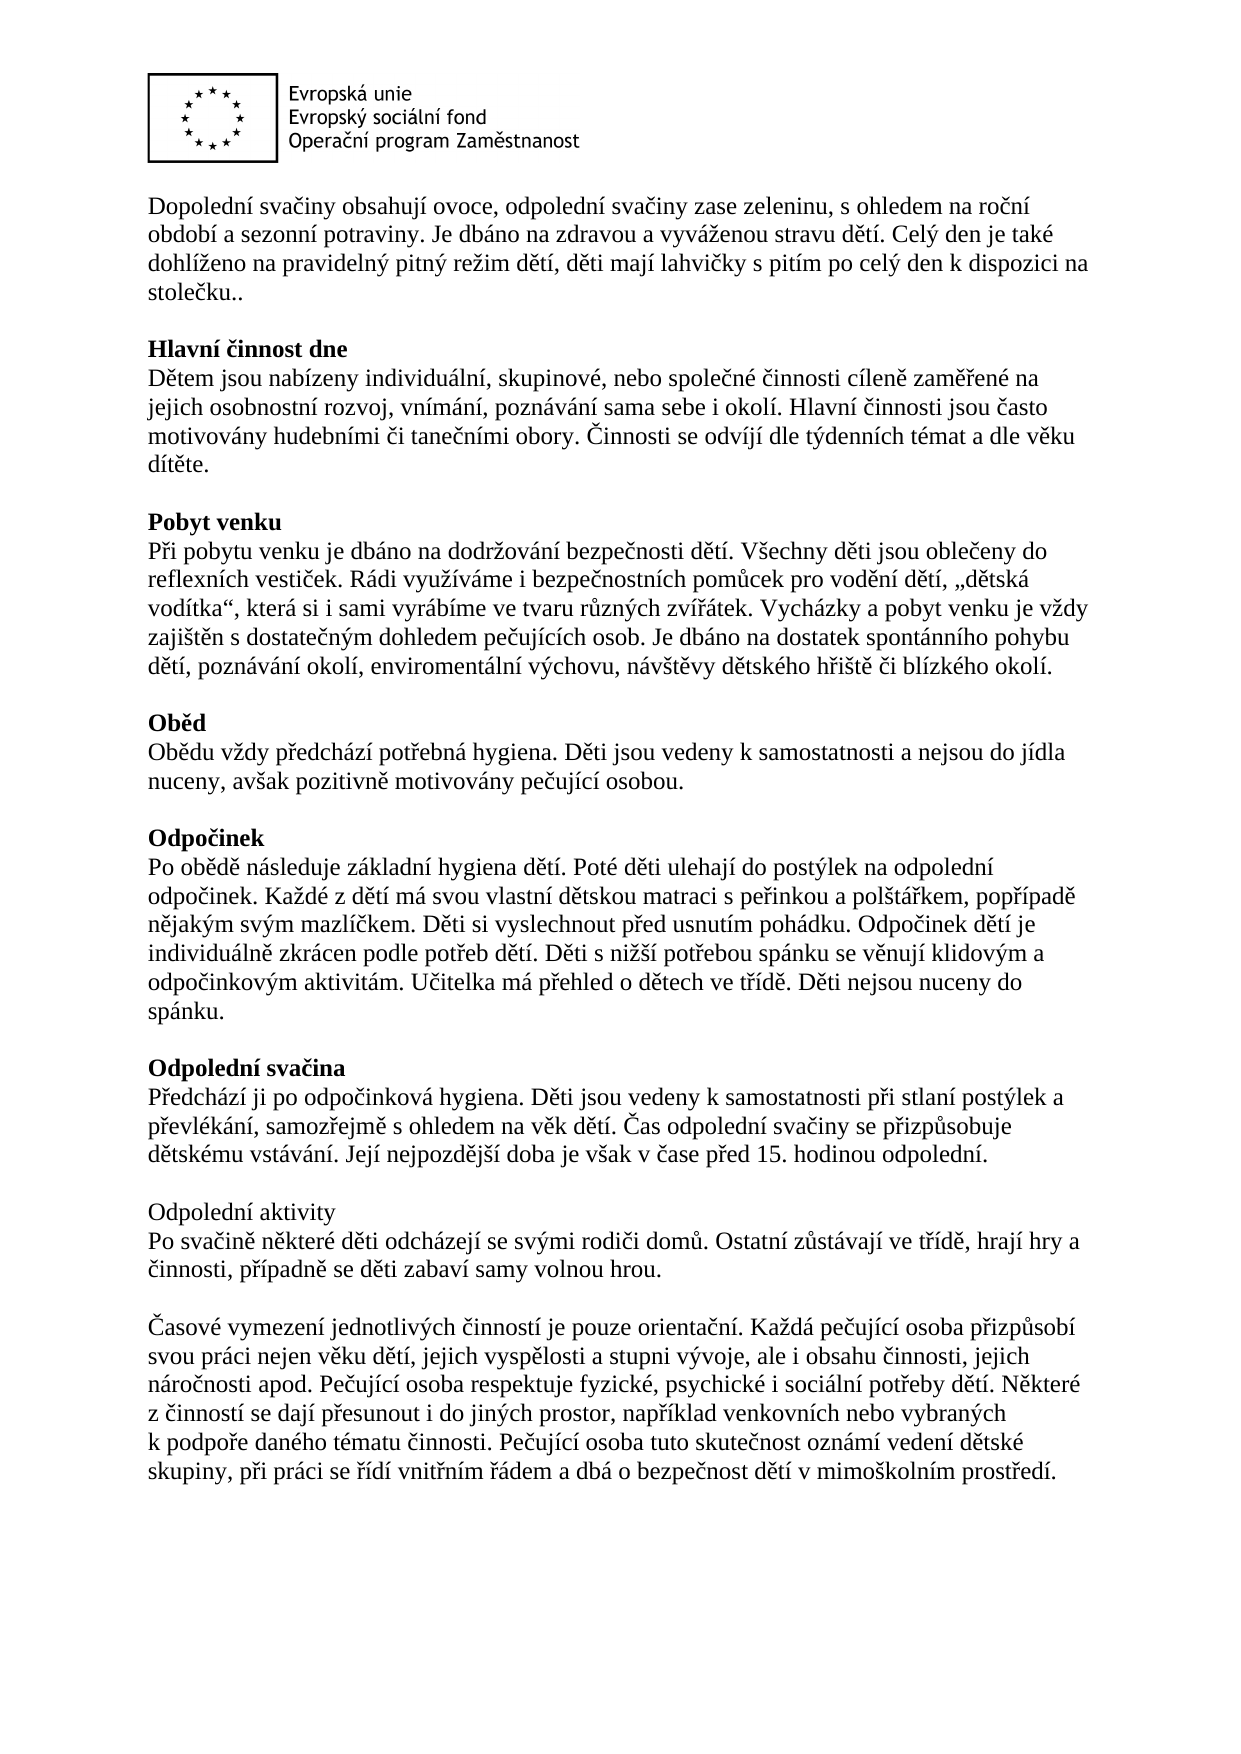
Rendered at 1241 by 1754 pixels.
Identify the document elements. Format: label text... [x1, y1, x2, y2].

text Hlavní činnost dne [148, 334, 1093, 363]
text Časové vymezení jednotlivých činností je pouze orientační. Každá pečující osoba přizpůsobí svou práci nejen věku dětí, jejich vyspělosti a stupni vývoje, ale i obsahu činnosti, jejich náročnosti apod. Pečující osoba respektuje fyzické, psychické i sociální potřeby dětí. Některé z činností se dají přesunout i do jiných prostor, například venkovních nebo vybraných k podpoře daného tématu činnosti. Pečující osoba tuto skutečnost oznámí vedení dětské skupiny, při práci se řídí vnitřním řádem a dbá o bezpečnost dětí v mimoškolním prostředí. [148, 1312, 1093, 1484]
text Po svačině některé děti odcházejí se svými rodiči domů. Ostatní zůstávají ve třídě, hrají hry a činnosti, případně se děti zabaví samy volnou hrou. [148, 1226, 1093, 1283]
text Pobyt venku [148, 507, 1093, 536]
text Odpočinek [148, 823, 1093, 852]
text Při pobytu venku je dbáno na dodržování bezpečnosti dětí. Všechny děti jsou oblečeny do reflexních vestiček. Rádi využíváme i bezpečnostních pomůcek pro vodění dětí, „dětská vodítka“, která si i sami vyrábíme ve tvaru různých zvířátek. Vycházky a pobyt venku je vždy zajištěn s dostatečným dohledem pečujících osob. Je dbáno na dostatek spontánního pohybu dětí, poznávání okolí, enviromentální výchovu, návštěvy dětského hřiště či blízkého okolí. [148, 536, 1093, 679]
picture [147, 73, 580, 163]
text Dětem jsou nabízeny individuální, skupinové, nebo společné činnosti cíleně zaměřené na jejich osobnostní rozvoj, vnímání, poznávání sama sebe i okolí. Hlavní činnosti jsou často motivovány hudebními či tanečními obory. Činnosti se odvíjí dle týdenních témat a dle věku dítěte. [148, 363, 1093, 478]
text Oběd [148, 708, 1093, 737]
text Obědu vždy předchází potřebná hygiena. Děti jsou vedeny k samostatnosti a nejsou do jídla nuceny, avšak pozitivně motivovány pečující osobou. [148, 737, 1093, 794]
text Po obědě následuje základní hygiena dětí. Poté děti ulehají do postýlek na odpolední odpočinek. Každé z dětí má svou vlastní dětskou matraci s peřinkou a polštářkem, popřípadě nějakým svým mazlíčkem. Děti si vyslechnout před usnutím pohádku. Odpočinek dětí je individuálně zkrácen podle potřeb dětí. Děti s nižší potřebou spánku se věnují klidovým a odpočinkovým aktivitám. Učitelka má přehled o dětech ve třídě. Děti nejsou nuceny do spánku. [148, 852, 1093, 1024]
text Předchází ji po odpočinková hygiena. Děti jsou vedeny k samostatnosti při stlaní postýlek a převlékání, samozřejmě s ohledem na věk dětí. Čas odpolední svačiny se přizpůsobuje dětskému vstávání. Její nejpozdější doba je však v čase před 15. hodinou odpolední. [148, 1082, 1093, 1168]
text Odpolední svačina [148, 1053, 1093, 1082]
text Odpolední aktivity [148, 1197, 1093, 1226]
